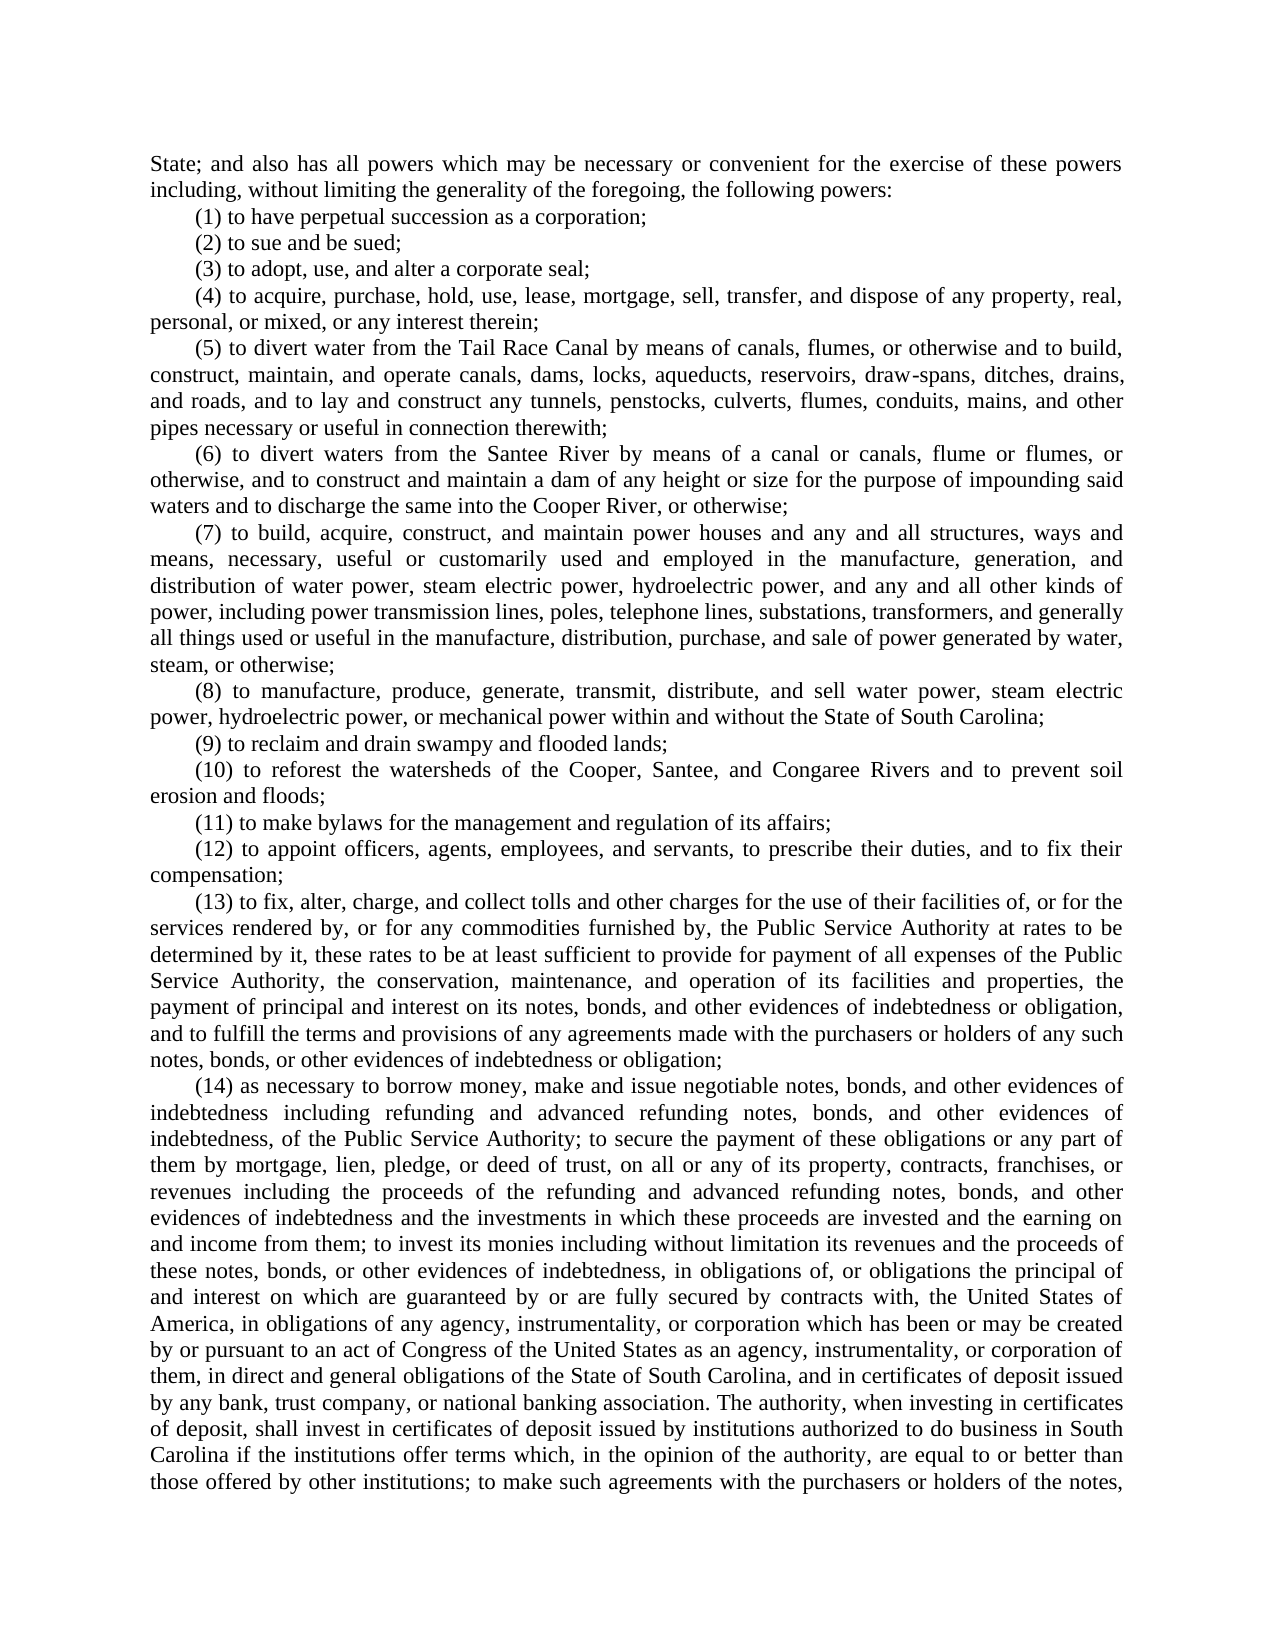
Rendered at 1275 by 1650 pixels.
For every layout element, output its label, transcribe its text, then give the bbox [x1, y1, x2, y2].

text (12) to appoint officers, agents, employees, and servants, to prescribe their duties, and to fix their compensation; [150, 835, 1125, 888]
text (10) to reforest the watersheds of the Cooper, Santee, and Congaree Rivers and to prevent soil erosion and floods; [150, 756, 1125, 809]
text (7) to build, acquire, construct, and maintain power houses and any and all structures, ways and means, necessary, useful or customarily used and employed in the manufacture, generation, and distribution of water power, steam electric power, hydroelectric power, and any and all other kinds of power, including power transmission lines, poles, telephone lines, substations, transformers, and generally all things used or useful in the manufacture, distribution, purchase, and sale of power generated by water, steam, or otherwise; [150, 519, 1125, 677]
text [150, 150, 1125, 203]
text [150, 1072, 1125, 1494]
text (6) to divert waters from the Santee River by means of a canal or canals, flume or flumes, or otherwise, and to construct and maintain a dam of any height or size for the purpose of impounding said waters and to discharge the same into the Cooper River, or otherwise; [150, 440, 1125, 519]
text (1) to have perpetual succession as a corporation; [150, 203, 1125, 229]
text (11) to make bylaws for the management and regulation of its affairs; [150, 809, 1125, 835]
text (2) to sue and be sued; [150, 229, 1125, 255]
text (9) to reclaim and drain swampy and flooded lands; [150, 730, 1125, 756]
text (5) to divert water from the Tail Race Canal by means of canals, flumes, or otherwise and to build, construct, maintain, and operate canals, dams, locks, aqueducts, reservoirs, draw-spans, ditches, drains, and roads, and to lay and construct any tunnels, penstocks, culverts, flumes, conduits, mains, and other pipes necessary or useful in connection therewith; [150, 334, 1125, 440]
text (3) to adopt, use, and alter a corporate seal; [150, 255, 1125, 282]
text (8) to manufacture, produce, generate, transmit, distribute, and sell water power, steam electric power, hydroelectric power, or mechanical power within and without the State of South Carolina; [150, 677, 1125, 730]
text (4) to acquire, purchase, hold, use, lease, mortgage, sell, transfer, and dispose of any property, real, personal, or mixed, or any interest therein; [150, 282, 1125, 334]
text (13) to fix, alter, charge, and collect tolls and other charges for the use of their facilities of, or for the services rendered by, or for any commodities furnished by, the Public Service Authority at rates to be determined by it, these rates to be at least sufficient to provide for payment of all expenses of the Public Service Authority, the conservation, maintenance, and operation of its facilities and properties, the payment of principal and interest on its notes, bonds, and other evidences of indebtedness or obligation, and to fulfill the terms and provisions of any agreements made with the purchasers or holders of any such notes, bonds, or other evidences of indebtedness or obligation; [150, 888, 1125, 1072]
